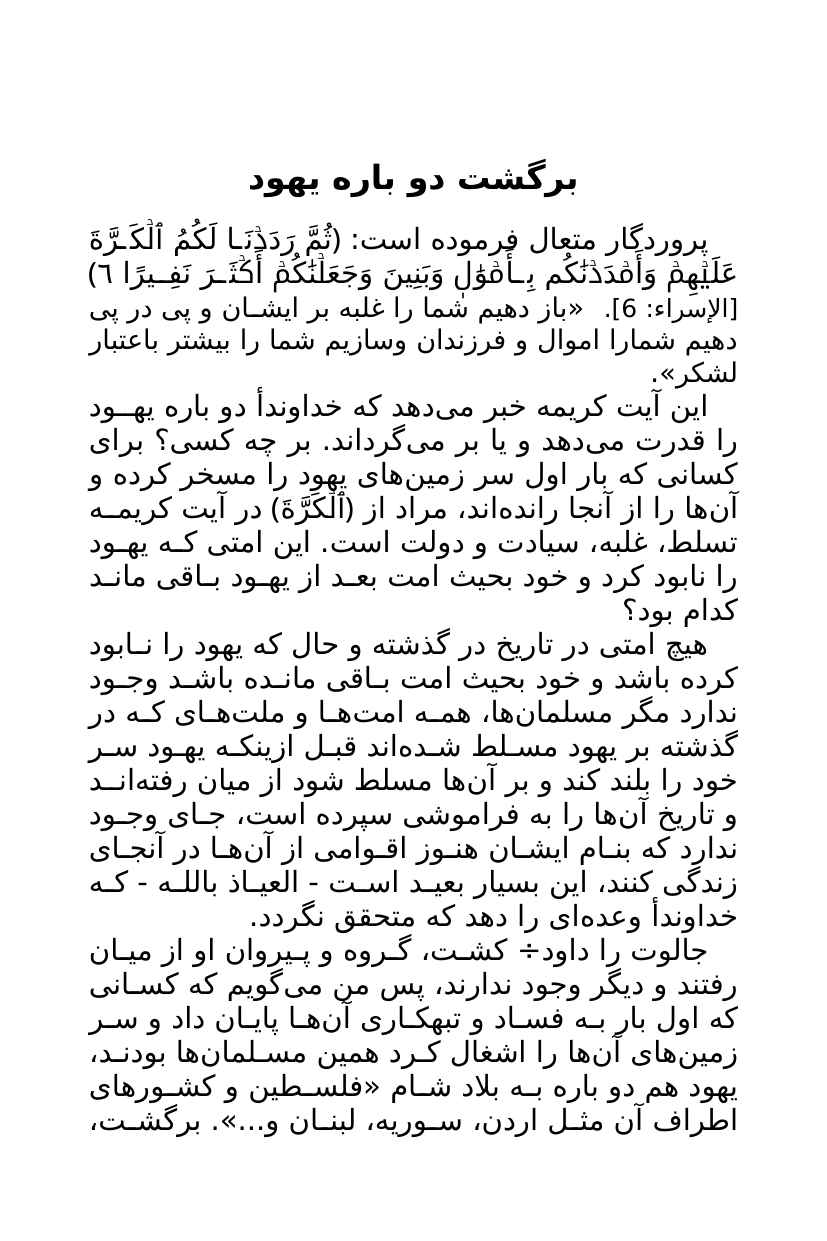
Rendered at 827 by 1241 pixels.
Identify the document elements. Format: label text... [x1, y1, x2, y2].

text برگشت دو باره يهود [89, 158, 738, 197]
text پروردگار متعال فرموده است: ﴿ثُمَّ رَدَدۡنَا لَكُمُ ٱلۡكَرَّةَ عَلَيۡهِمۡ وَأَمۡدَدۡنَٰكُم بِأَمۡوَٰلٖ وَبَنِينَ وَجَعَلۡنَٰكُمۡ أَكۡثَرَ نَفِيرًا ٦﴾ [الإسراء: 6]. «باز دهیم شما را غلبه بر ایشان و پی در پی دهیم شمارا اموال و فرزندان وسازیم شما را بیشتر باعتبار لشکر». [89, 222, 738, 390]
text هیچ امتی در تاریخ در گذشته و حال که یهود را نابود کرده باشد و خود بحیث امت باقی مانده باشد وجود ندارد مگر مسلمان‌ها، همه امت‌ها و ملت‌های که در گذشته بر یهود مسلط شده‌اند قبل ازینکه یهود سر خود را بلند کند و بر آن‌ها مسلط شود از میان رفته‌اند و تاریخ آن‌ها را به فراموشی سپرده است، جای وجود ندارد که بنام ایشان هنوز اقوامی از آن‌ها در آنجای زندگی کنند، این بسیار بعید است - العیاذ بالله - که خداوندأ وعده‌ای را دهد که متحقق نگردد. [89, 627, 738, 933]
text این آیت کریمه خبر می‌دهد که خداوندأ دو باره یهود را قدرت می‌دهد و یا بر می‌گرداند. بر چه کسی؟ برای کسانی که بار اول سر زمین‌های یهود را مسخر کرده و آن‌ها را از آنجا رانده‌اند، مراد از ﴿ٱلۡكَرَّةَ﴾ در آیت کریمه تسلط، غلبه، سیادت و دولت است. این امتی که یهود را نابود کرد و خود بحیث امت بعد از یهود باقی ماند کدام بود؟ [89, 390, 738, 627]
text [89, 933, 738, 1137]
